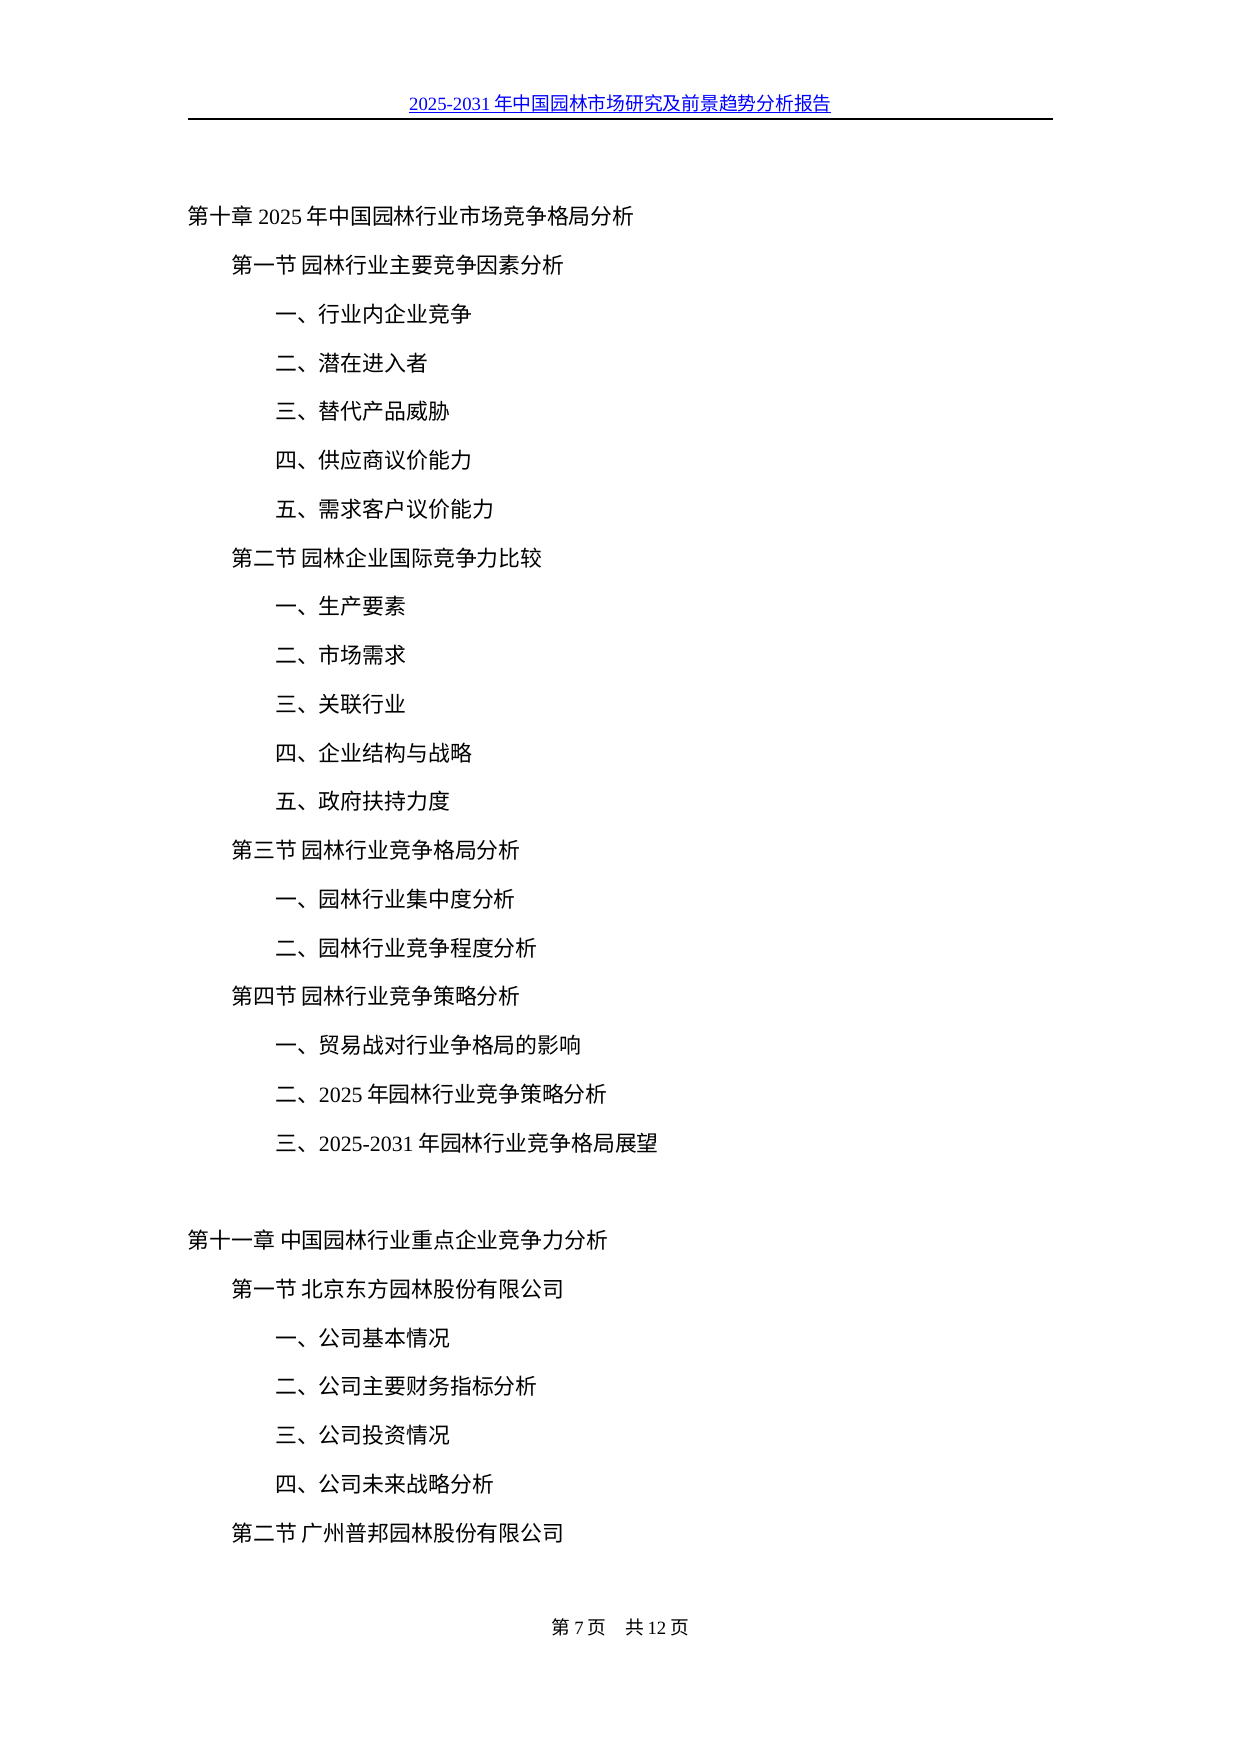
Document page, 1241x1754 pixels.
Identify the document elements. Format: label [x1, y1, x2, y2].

text [187, 150, 1053, 1548]
